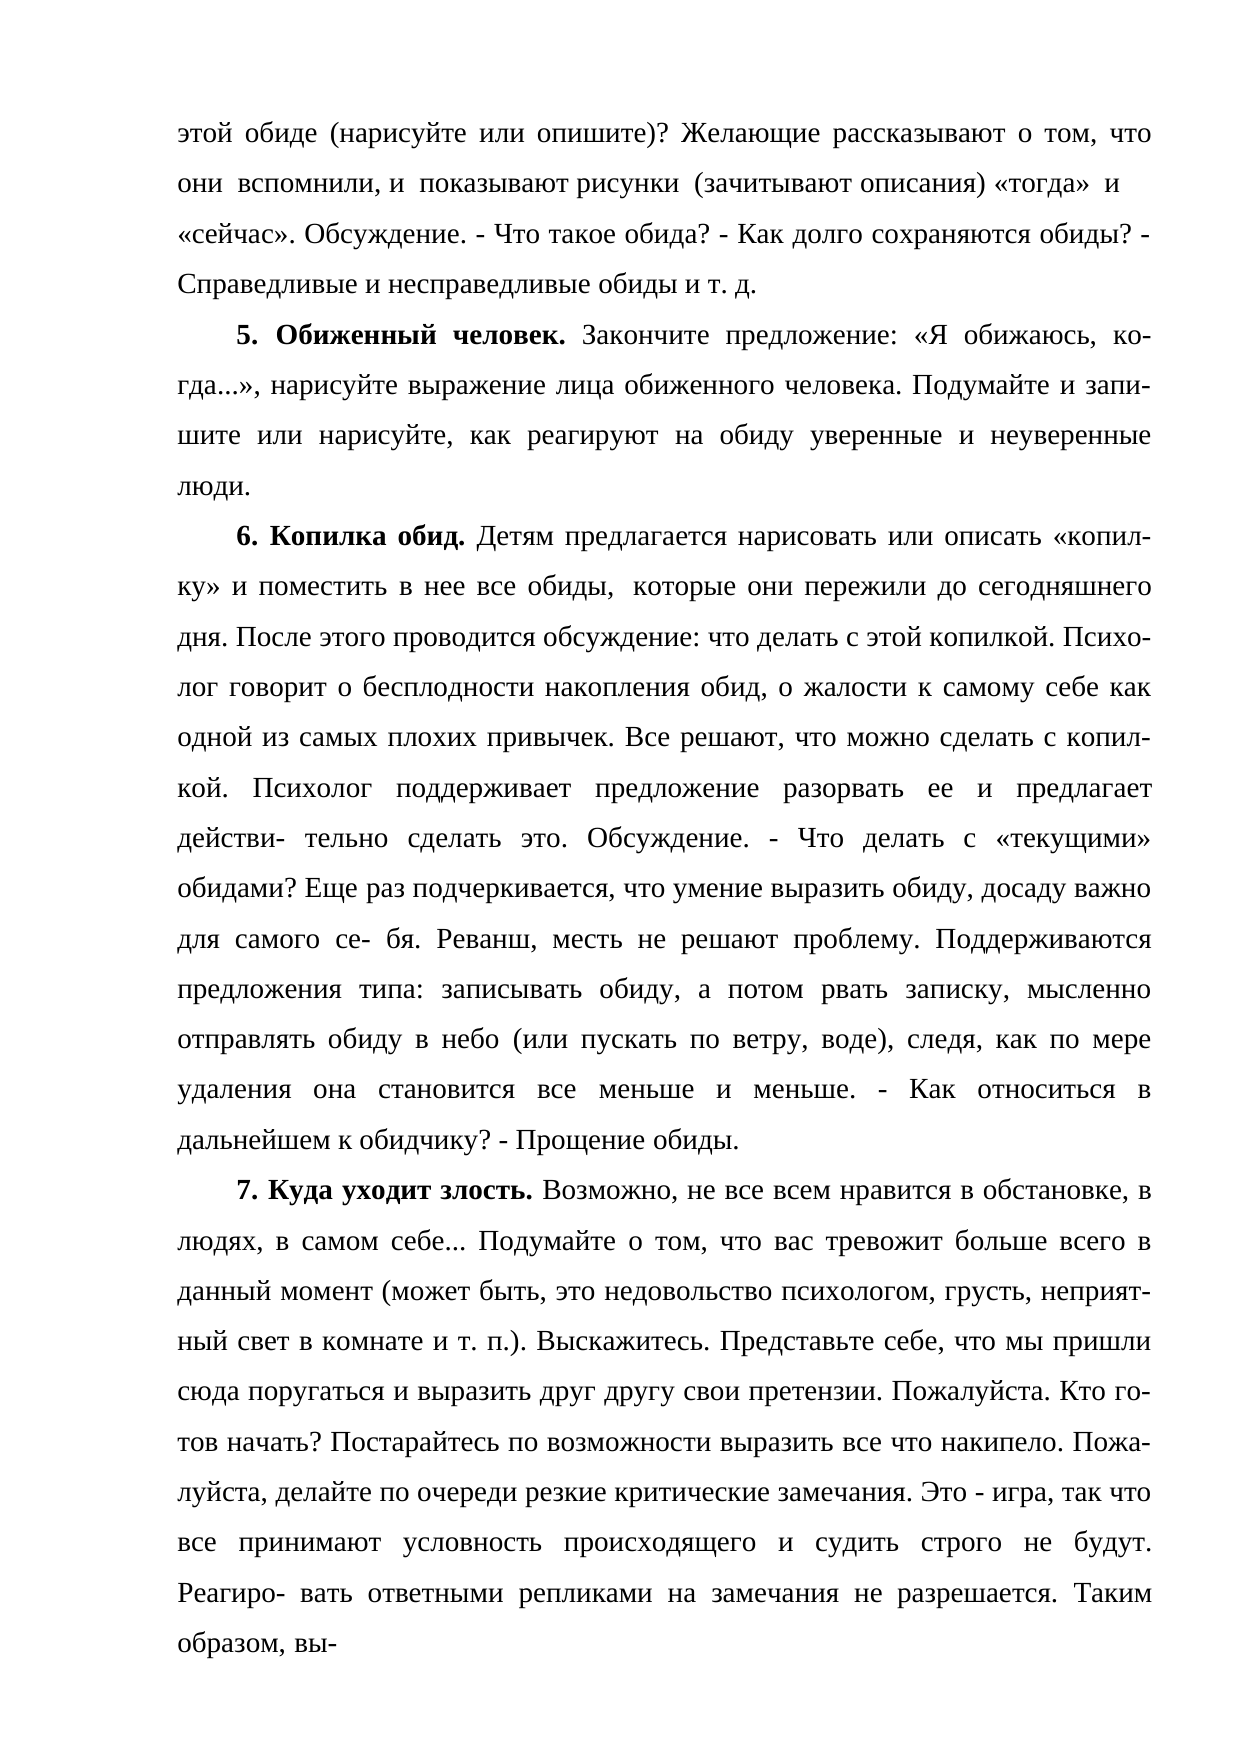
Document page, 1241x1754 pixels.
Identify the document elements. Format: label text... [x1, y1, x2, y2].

text этой обиде (нарисуйте или опишите)? Желающие рассказывают о том, что они вспомнили, и показывают рисунки (зачитывают описания) «тогда» и [177, 115, 1152, 199]
list Копилка обид. Детям предлагается нарисовать или описать «копил- ку» и поместить в нее все обиды, которые они пережили до сегодняшнего дня. После этого проводится обсуждение: что делать с этой копилкой. Психо- лог говорит о бесплодности накопления обид, о жалости к самому себе как одной из самых плохих привычек. Все решают, что можно сделать с копил- кой. Психолог поддерживает предложение разорвать ее и предлагает действи- тельно сделать это. Обсуждение. - Что делать с «текущими» обидами? Еще раз подчеркивается, что умение выразить обиду, досаду важно для самого се- бя. Реванш, месть не решают проблему. Поддерживаются предложения типа: записывать обиду, а потом рвать записку, мысленно отправлять обиду в небо (или пускать по ветру, воде), следя, как по мере удаления она становится все меньше и меньше. - Как относиться в дальнейшем к обидчику? - Прощение обиды. [177, 518, 1152, 1156]
text «сейчас». Обсуждение. - Что такое обида? - Как долго сохраняются обиды? - Справедливые и несправедливые обиды и т. д. [177, 216, 1152, 300]
list Куда уходит злость. Возможно, не все всем нравится в обстановке, в людях, в самом себе... Подумайте о том, что вас тревожит больше всего в данный момент (может быть, это недовольство психологом, грусть, неприят- ный свет в комнате и т. п.). Выскажитесь. Представьте себе, что мы пришли сюда поругаться и выразить друг другу свои претензии. Пожалуйста. Кто го- тов начать? Постарайтесь по возможности выразить все что накипело. Пожа- луйста, делайте по очереди резкие критические замечания. Это - игра, так что все принимают условность происходящего и судить строго не будут. Реагиро- вать ответными репликами на замечания не разрешается. Таким образом, вы- [177, 1172, 1152, 1659]
list Обиженный человек. Закончите предложение: «Я обижаюсь, ко- гда...», нарисуйте выражение лица обиженного человека. Подумайте и запи- шите или нарисуйте, как реагируют на обиду уверенные и неуверенные люди. [177, 317, 1151, 501]
